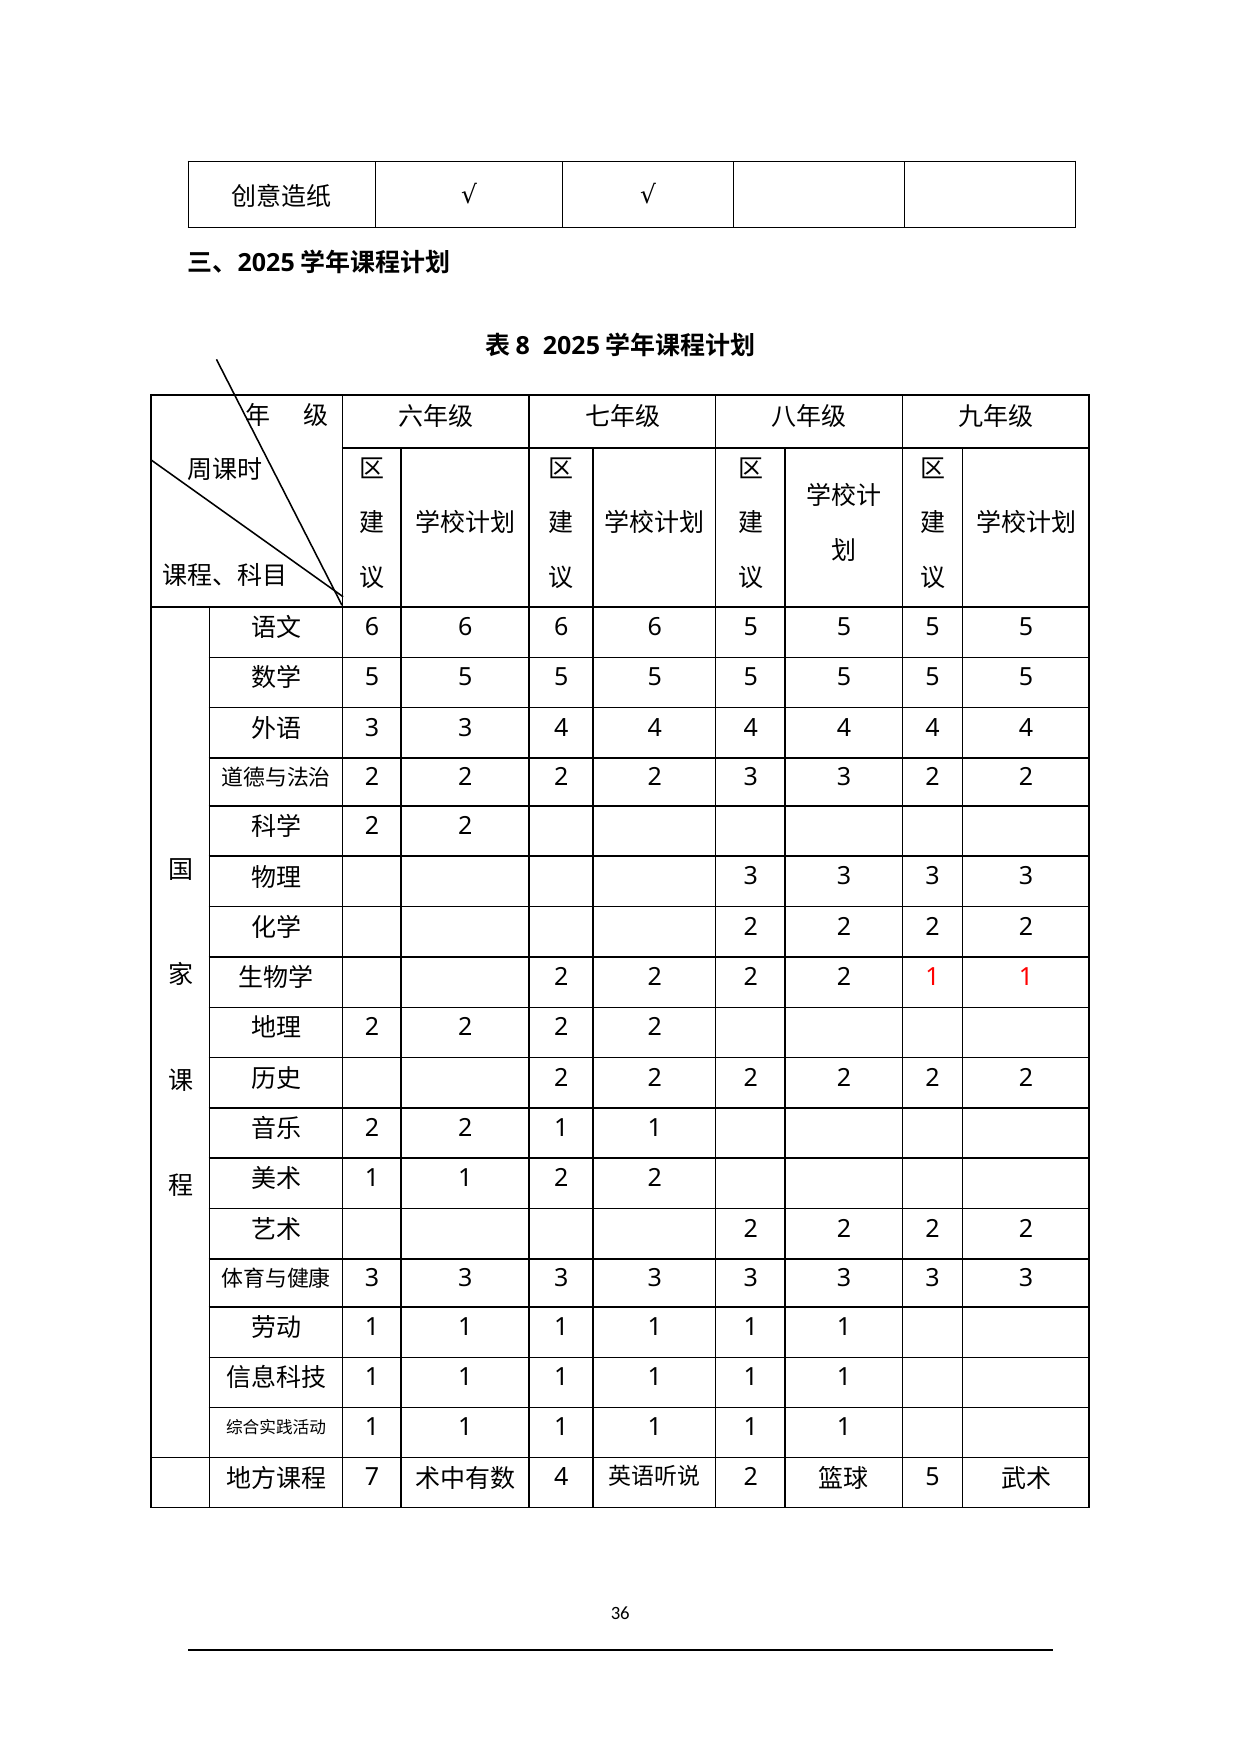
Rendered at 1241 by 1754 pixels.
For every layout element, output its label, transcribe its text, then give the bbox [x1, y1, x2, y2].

table_cell 1 [716, 1308, 784, 1356]
table_cell 英语听说 [594, 1458, 715, 1507]
table_cell 综合实践活动 [210, 1408, 342, 1457]
table_cell 2 [402, 759, 528, 805]
table_cell 2 [402, 807, 528, 855]
table_cell 1 [594, 1408, 715, 1457]
table_cell [343, 857, 400, 906]
table_cell 5 [903, 658, 962, 707]
table_header 年 级 周课时 课程、科目 [237, 396, 342, 594]
table_cell [343, 1058, 400, 1107]
table_header 六年级 [343, 396, 528, 447]
table_cell [734, 162, 904, 227]
table_cell 1 [343, 1408, 400, 1457]
table_cell 数学 [210, 658, 342, 707]
table_cell 2 [594, 958, 715, 1006]
table_cell 地理 [210, 1008, 342, 1057]
table_cell √ [563, 162, 733, 227]
table_cell 2 [716, 1209, 784, 1258]
table_cell 1 [594, 1109, 715, 1157]
table_cell 2 [963, 1209, 1088, 1258]
table_cell [402, 958, 528, 1006]
table_cell 5 [594, 658, 715, 707]
table_cell 3 [716, 759, 784, 805]
table_cell 2 [594, 1058, 715, 1107]
table_cell 3 [903, 857, 962, 906]
table_cell 5 [343, 658, 400, 707]
table_cell [963, 1109, 1088, 1157]
table_cell 2 [530, 759, 592, 805]
table_cell 4 [786, 708, 902, 757]
table_cell [903, 1159, 962, 1208]
table_cell 2 [402, 1109, 528, 1157]
table_cell 2 [716, 958, 784, 1006]
table_cell [963, 1408, 1088, 1457]
table_cell 2 [903, 907, 962, 956]
table_cell [963, 1008, 1088, 1057]
table_cell 2 [343, 807, 400, 855]
table_cell 2 [963, 759, 1088, 805]
table_cell 2 [903, 1209, 962, 1258]
table_cell 国 家 课 程 [152, 608, 209, 1457]
table_cell 5 [530, 658, 592, 707]
table_cell [530, 807, 592, 855]
table_cell [903, 1408, 962, 1457]
table_cell 1 [530, 1358, 592, 1407]
table_cell 创意造纸 [189, 162, 375, 227]
table_cell 1 [530, 1408, 592, 1457]
table_cell [530, 857, 592, 906]
table_cell 4 [716, 708, 784, 757]
table_cell 篮球 [786, 1458, 902, 1507]
table_cell [152, 1458, 209, 1507]
table_header 九年级 [903, 396, 1088, 447]
table_cell [530, 907, 592, 956]
table_cell 2 [530, 1008, 592, 1057]
table_cell [903, 1308, 962, 1356]
table_cell √ [376, 162, 562, 227]
table_cell 2 [903, 1058, 962, 1107]
table_cell [716, 1159, 784, 1208]
table_cell 5 [716, 658, 784, 707]
table_cell 历史 [210, 1058, 342, 1107]
table_cell 5 [963, 658, 1088, 707]
table_cell 2 [343, 759, 400, 805]
table_cell 3 [402, 1260, 528, 1306]
table_cell 3 [903, 1260, 962, 1306]
table_cell 学校计划 [786, 449, 902, 606]
table_cell [786, 807, 902, 855]
table_cell 区建议 [343, 449, 400, 606]
table_cell 2 [786, 907, 902, 956]
table_cell 5 [903, 608, 962, 656]
table_cell [716, 807, 784, 855]
table_cell 3 [786, 1260, 902, 1306]
table_cell 3 [963, 857, 1088, 906]
table_cell 区建议 [716, 449, 784, 606]
table_cell [786, 1008, 902, 1057]
table_cell 信息科技 [210, 1358, 342, 1407]
table_cell 5 [786, 658, 902, 707]
table_cell 5 [716, 608, 784, 656]
table_cell [963, 1358, 1088, 1407]
table_cell 1 [594, 1308, 715, 1356]
table_cell 3 [530, 1260, 592, 1306]
table_cell [402, 857, 528, 906]
table_cell 体育与健康 [210, 1260, 342, 1306]
table_cell 4 [594, 708, 715, 757]
table_cell 1 [530, 1109, 592, 1157]
table_cell 2 [903, 759, 962, 805]
table_cell [903, 1109, 962, 1157]
table_cell 2 [343, 1008, 400, 1057]
table_cell 1 [716, 1408, 784, 1457]
table_cell [343, 958, 400, 1006]
table_cell 3 [343, 1260, 400, 1306]
table_cell [963, 1308, 1088, 1356]
table_cell 2 [963, 1058, 1088, 1107]
table_cell 1 [594, 1358, 715, 1407]
table_cell 6 [594, 608, 715, 656]
table_cell 5 [963, 608, 1088, 656]
table_cell [594, 1209, 715, 1258]
table_cell [786, 1159, 902, 1208]
table_cell 6 [402, 608, 528, 656]
table_cell [963, 1159, 1088, 1208]
table_cell 1 [343, 1159, 400, 1208]
table_cell 3 [786, 857, 902, 906]
table_cell 2 [594, 1159, 715, 1208]
table_cell [905, 162, 1075, 227]
table_cell 化学 [210, 907, 342, 956]
table_cell 学校计划 [963, 449, 1088, 606]
table_cell 3 [594, 1260, 715, 1306]
table_cell 5 [786, 608, 902, 656]
table_cell 1 [343, 1308, 400, 1356]
table_cell 6 [343, 608, 400, 656]
table_cell 地方课程 [210, 1458, 342, 1507]
table_cell [402, 1209, 528, 1258]
table_cell [716, 1109, 784, 1157]
table_cell 2 [594, 759, 715, 805]
table_cell 劳动 [210, 1308, 342, 1356]
table_cell 2 [343, 1109, 400, 1157]
table_cell 2 [594, 1008, 715, 1057]
table_header 年 级 周课时 课程、科目 [152, 463, 340, 606]
table_cell 1 [786, 1308, 902, 1356]
table_cell 1 [530, 1308, 592, 1356]
table_cell [786, 1109, 902, 1157]
table_cell [963, 807, 1088, 855]
table_cell 生物学 [210, 958, 342, 1006]
table_cell 2 [402, 1008, 528, 1057]
table_cell 1 [716, 1358, 784, 1407]
table_cell 5 [903, 1458, 962, 1507]
table_cell [594, 857, 715, 906]
table_cell 学校计划 [594, 449, 715, 606]
table_cell 3 [716, 1260, 784, 1306]
table_header 八年级 [716, 396, 902, 447]
table_header 七年级 [530, 396, 715, 447]
table_cell 3 [963, 1260, 1088, 1306]
table_cell 3 [402, 708, 528, 757]
table_cell 4 [530, 708, 592, 757]
table_cell 4 [963, 708, 1088, 757]
table_cell [903, 807, 962, 855]
table_cell 2 [530, 958, 592, 1006]
table_cell 2 [530, 1058, 592, 1107]
table_cell 音乐 [210, 1109, 342, 1157]
table_header 年 级 周课时 课程、科目 [152, 396, 330, 585]
table_cell 外语 [210, 708, 342, 757]
table_cell 1 [343, 1358, 400, 1407]
table_cell 7 [343, 1458, 400, 1507]
table_cell 学校计划 [402, 449, 528, 606]
table_cell [594, 807, 715, 855]
table_cell 3 [343, 708, 400, 757]
table_cell [402, 907, 528, 956]
text 表8 2025学年课程计划 [187, 311, 1053, 376]
table_cell 2 [786, 1209, 902, 1258]
table_cell 物理 [210, 857, 342, 906]
table_cell [594, 907, 715, 956]
table_cell 道德与法治 [210, 759, 342, 805]
table_cell 2 [786, 958, 902, 1006]
text 三、2025学年课程计划 [187, 228, 1053, 293]
table_cell 2 [963, 907, 1088, 956]
table_cell 2 [716, 1058, 784, 1107]
table_cell 4 [530, 1458, 592, 1507]
table_cell [343, 907, 400, 956]
table_cell 3 [786, 759, 902, 805]
table_cell 1 [963, 958, 1088, 1006]
table_cell 4 [903, 708, 962, 757]
table_cell [716, 1008, 784, 1057]
table_cell 1 [402, 1308, 528, 1356]
table_cell 1 [786, 1408, 902, 1457]
table_cell 语文 [210, 608, 342, 656]
table_cell 1 [402, 1358, 528, 1407]
table_cell 5 [402, 658, 528, 707]
table_cell 2 [716, 907, 784, 956]
table_cell [343, 1209, 400, 1258]
table_cell 术中有数 [402, 1458, 528, 1507]
table_cell 3 [716, 857, 784, 906]
table_cell 艺术 [210, 1209, 342, 1258]
table_cell 2 [530, 1159, 592, 1208]
table_cell 1 [903, 958, 962, 1006]
table_cell 1 [402, 1159, 528, 1208]
table_cell 美术 [210, 1159, 342, 1208]
table_cell [530, 1209, 592, 1258]
table_cell 1 [402, 1408, 528, 1457]
table_cell [402, 1058, 528, 1107]
table_cell 区建议 [903, 449, 962, 606]
table_cell 2 [716, 1458, 784, 1507]
table_cell 科学 [210, 807, 342, 855]
table_cell 6 [530, 608, 592, 656]
table_cell [903, 1358, 962, 1407]
table_cell 1 [786, 1358, 902, 1407]
table_cell 2 [786, 1058, 902, 1107]
table_cell 区建议 [530, 449, 592, 606]
table_cell 武术 [963, 1458, 1088, 1507]
table_cell [903, 1008, 962, 1057]
